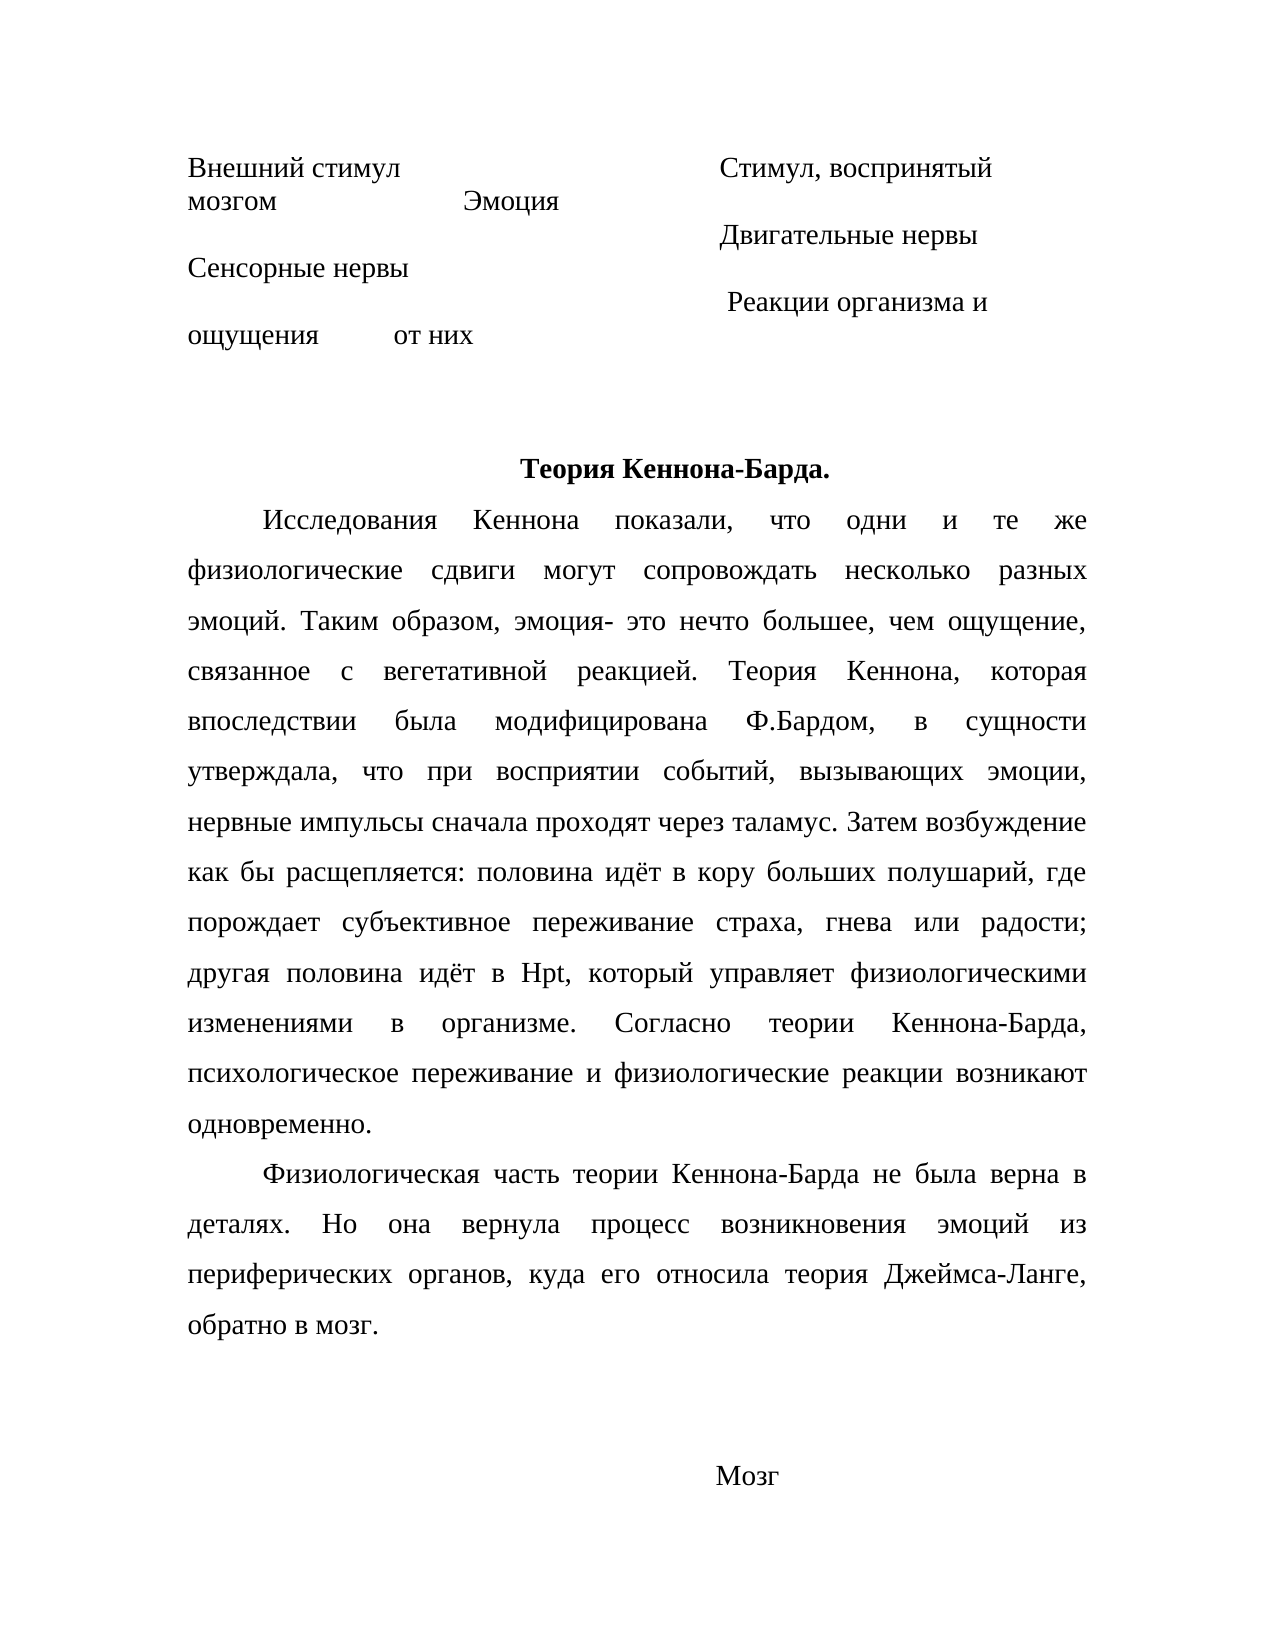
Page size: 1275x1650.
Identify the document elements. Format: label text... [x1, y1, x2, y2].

text Двигательные нервы Сенсорные нервы [187, 217, 1087, 284]
text Физиологическая часть теории Кеннона-Барда не была верна в деталях. Но она вернула процесс возникновения эмоций из периферических органов, куда его относила теория Джеймса-Ланге, обратно в мозг. [187, 1156, 1087, 1341]
text Реакции организма и ощущения от них [187, 284, 1087, 351]
text Исследования Кеннона показали, что одни и те же физиологические сдвиги могут сопровождать несколько разных эмоций. Таким образом, эмоция- это нечто большее, чем ощущение, связанное с вегетативной реакцией. Теория Кеннона, которая впоследствии была модифицирована Ф.Бардом, в сущности утверждала, что при восприятии событий, вызывающих эмоции, нервные импульсы сначала проходят через таламус. Затем возбуждение как бы расщепляется: половина идёт в кору больших полушарий, где порождает субъективное переживание страха, гнева или радости; другая половина идёт в Hpt, который управляет физиологическими изменениями в организме. Согласно теории Кеннона-Барда, психологическое переживание и физиологические реакции возникают одновременно. [187, 502, 1087, 1139]
text Внешний стимул Стимул, воспринятый мозгом Эмоция [187, 150, 1087, 217]
text Теория Кеннона-Барда. [187, 452, 1087, 485]
text Мозг [187, 1458, 1087, 1492]
